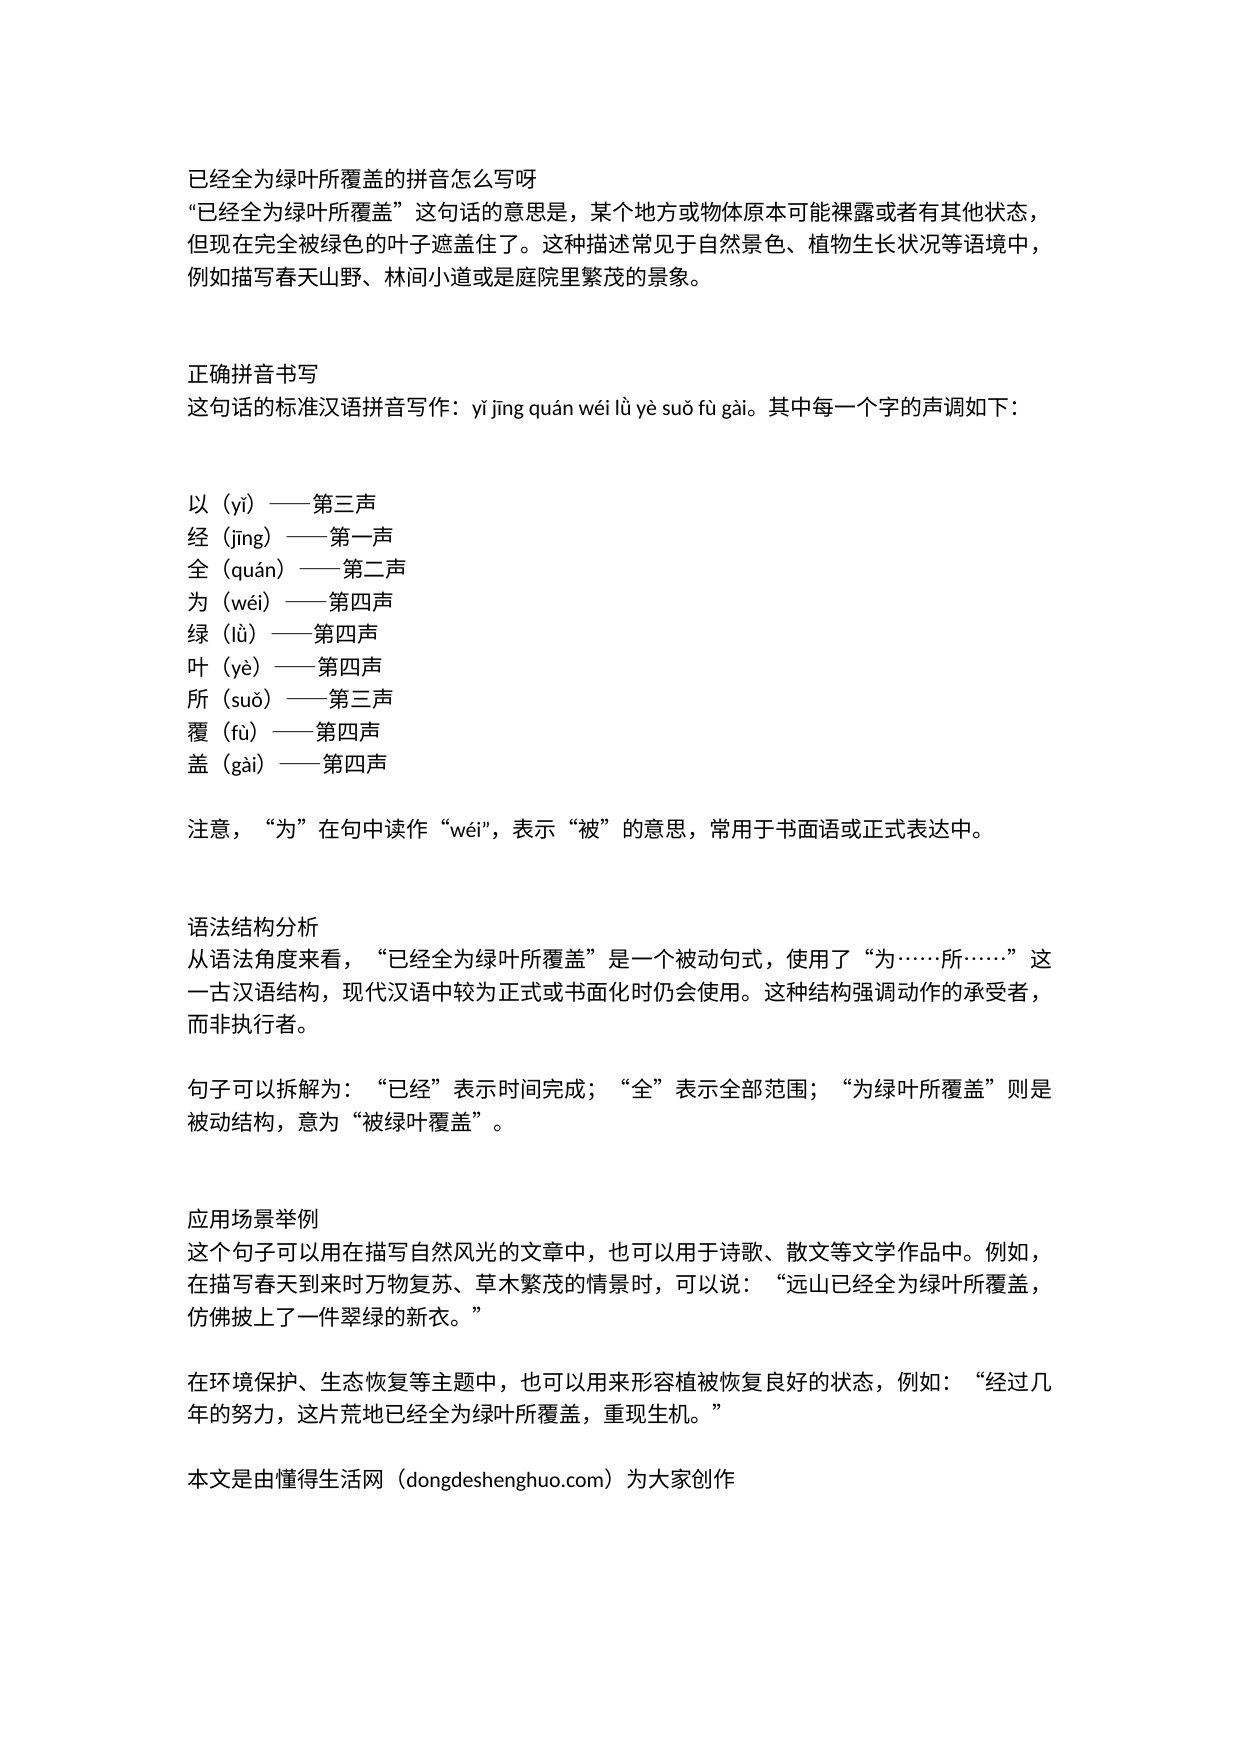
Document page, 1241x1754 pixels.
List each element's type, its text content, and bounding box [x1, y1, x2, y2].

text 全（quán）——第二声 [187, 552, 1053, 584]
text 注意，“为”在句中读作“wéi”，表示“被”的意思，常用于书面语或正式表达中。 [187, 812, 1053, 844]
text 覆（fù）——第四声 [187, 714, 1053, 747]
text 经（jīng）——第一声 [187, 519, 1053, 552]
text 已经全为绿叶所覆盖的拼音怎么写呀 [187, 162, 1053, 194]
text 绿（lǜ）——第四声 [187, 617, 1053, 649]
text 应用场景举例 [187, 1202, 1053, 1234]
text 这个句子可以用在描写自然风光的文章中，也可以用于诗歌、散文等文学作品中。例如，在描写春天到来时万物复苏、草木繁茂的情景时，可以说：“远山已经全为绿叶所覆盖，仿佛披上了一件翠绿的新衣。” [187, 1234, 1053, 1332]
text 所（suǒ）——第三声 [187, 682, 1053, 714]
text 盖（gài）——第四声 [187, 747, 1053, 779]
text 在环境保护、生态恢复等主题中，也可以用来形容植被恢复良好的状态，例如：“经过几年的努力，这片荒地已经全为绿叶所覆盖，重现生机。” [187, 1364, 1053, 1429]
text 为（wéi）——第四声 [187, 584, 1053, 617]
text 叶（yè）——第四声 [187, 649, 1053, 682]
text 句子可以拆解为：“已经”表示时间完成；“全”表示全部范围；“为绿叶所覆盖”则是被动结构，意为“被绿叶覆盖”。 [187, 1072, 1053, 1137]
text 以（yǐ）——第三声 [187, 487, 1053, 519]
text 正确拼音书写 [187, 357, 1053, 389]
text 语法结构分析 [187, 909, 1053, 942]
text 从语法角度来看，“已经全为绿叶所覆盖”是一个被动句式，使用了“为……所……”这一古汉语结构，现代汉语中较为正式或书面化时仍会使用。这种结构强调动作的承受者，而非执行者。 [187, 942, 1053, 1039]
text 本文是由懂得生活网（dongdeshenghuo.com）为大家创作 [187, 1462, 1053, 1494]
text “已经全为绿叶所覆盖”这句话的意思是，某个地方或物体原本可能裸露或者有其他状态，但现在完全被绿色的叶子遮盖住了。这种描述常见于自然景色、植物生长状况等语境中，例如描写春天山野、林间小道或是庭院里繁茂的景象。 [187, 194, 1053, 292]
text 这句话的标准汉语拼音写作：yǐ jīng quán wéi lǜ yè suǒ fù gài。其中每一个字的声调如下： [187, 389, 1053, 422]
